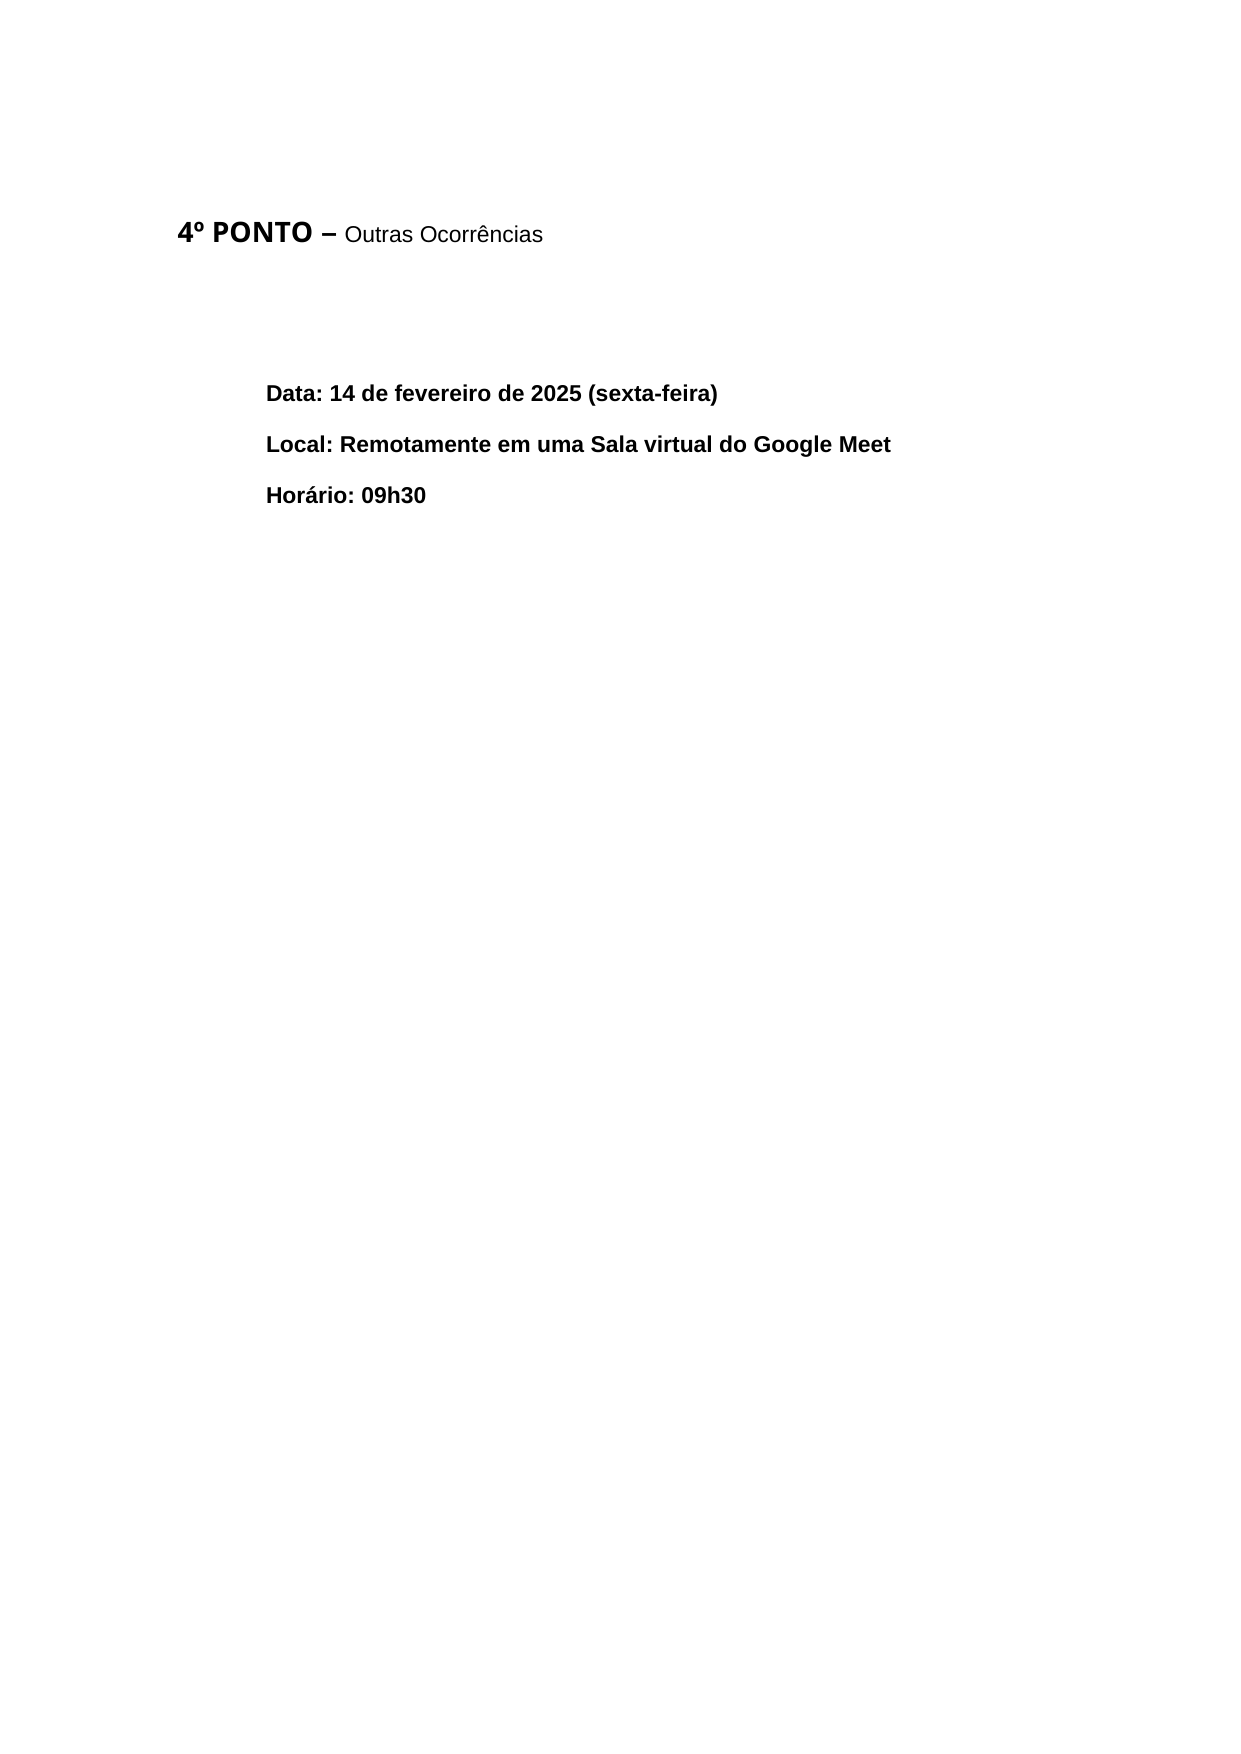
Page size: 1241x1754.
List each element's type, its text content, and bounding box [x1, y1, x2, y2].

text 4º PONTO – Outras Ocorrências [177, 212, 1063, 251]
text Local: Remotamente em uma Sala virtual do Google Meet [266, 431, 1063, 457]
text Data: 14 de fevereiro de 2025 (sexta-feira) [266, 379, 1063, 406]
text Horário: 09h30 [266, 482, 1063, 508]
